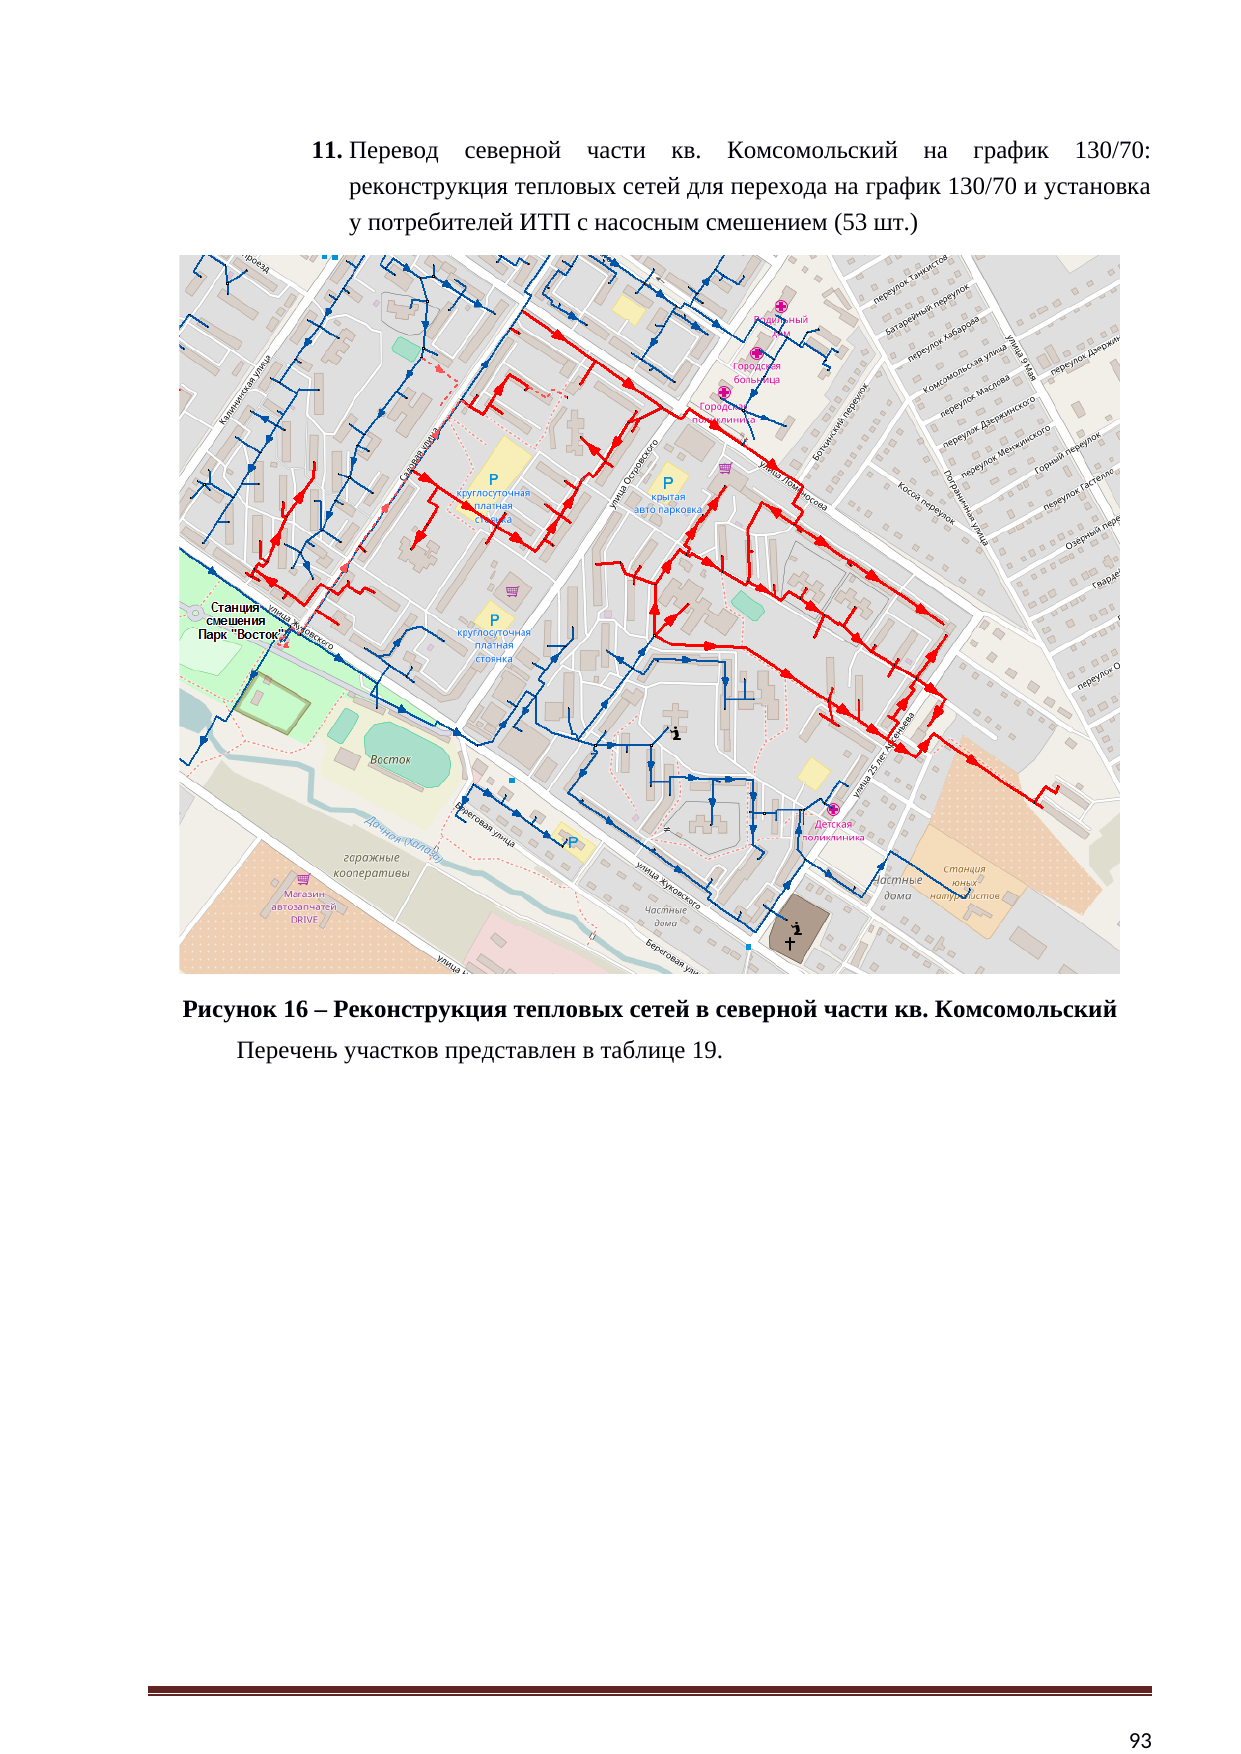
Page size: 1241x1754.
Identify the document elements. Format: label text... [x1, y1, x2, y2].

list Перевод северной части кв. Комсомольский на график 130/70: реконструкция тепловых сетей для перехода на график 130/70 и установка у потребителей ИТП с насосным смешением (53 шт.) [311, 135, 1152, 235]
text Рисунок 16 – Реконструкция тепловых сетей в северной части кв. Комсомольский [148, 994, 1152, 1022]
text Перечень участков представлен в таблице 19. [148, 1035, 1152, 1064]
picture [179, 255, 1120, 974]
